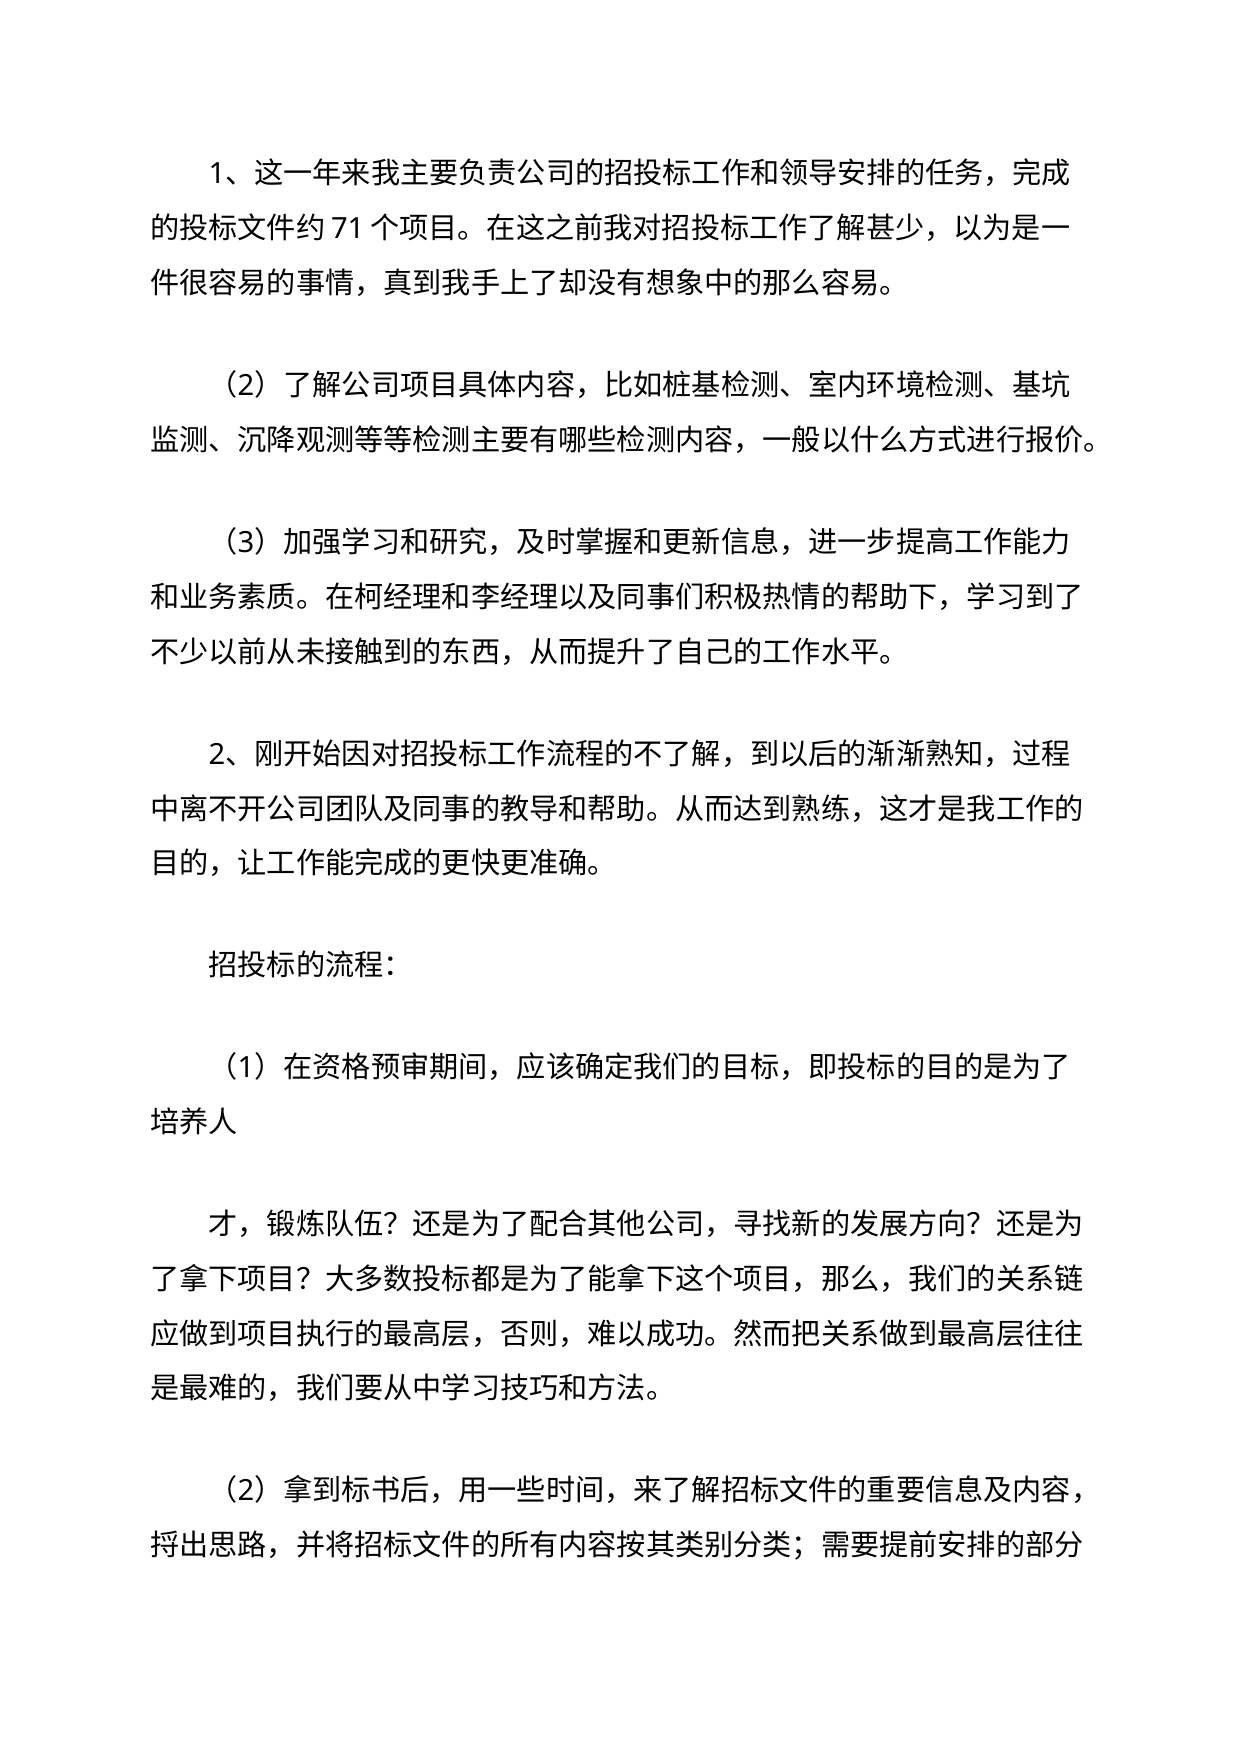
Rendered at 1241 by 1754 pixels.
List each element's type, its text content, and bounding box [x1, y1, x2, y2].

text 才，锻炼队伍？还是为了配合其他公司，寻找新的发展方向？还是为了拿下项目？大多数投标都是为了能拿下这个项目，那么，我们的关系链应做到项目执行的最高层，否则，难以成功。然而把关系做到最高层往往是最难的，我们要从中学习技巧和方法。 [150, 1200, 1090, 1407]
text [150, 1467, 1090, 1564]
text （2）了解公司项目具体内容，比如桩基检测、室内环境检测、基坑监测、沉降观测等等检测主要有哪些检测内容，一般以什么方式进行报价。 [150, 362, 1090, 459]
text （1）在资格预审期间，应该确定我们的目标，即投标的目的是为了培养人 [150, 1044, 1090, 1141]
text （3）加强学习和研究，及时掌握和更新信息，进一步提高工作能力和业务素质。在柯经理和李经理以及同事们积极热情的帮助下，学习到了不少以前从未接触到的东西，从而提升了自己的工作水平。 [150, 518, 1090, 671]
text 招投标的流程： [150, 942, 1090, 984]
text 2、刚开始因对招投标工作流程的不了解，到以后的渐渐熟知，过程中离不开公司团队及同事的教导和帮助。从而达到熟练，这才是我工作的目的，让工作能完成的更快更准确。 [150, 730, 1090, 882]
text 1、这一年来我主要负责公司的招投标工作和领导安排的任务，完成的投标文件约71个项目。在这之前我对招投标工作了解甚少，以为是一件很容易的事情，真到我手上了却没有想象中的那么容易。 [150, 150, 1090, 302]
